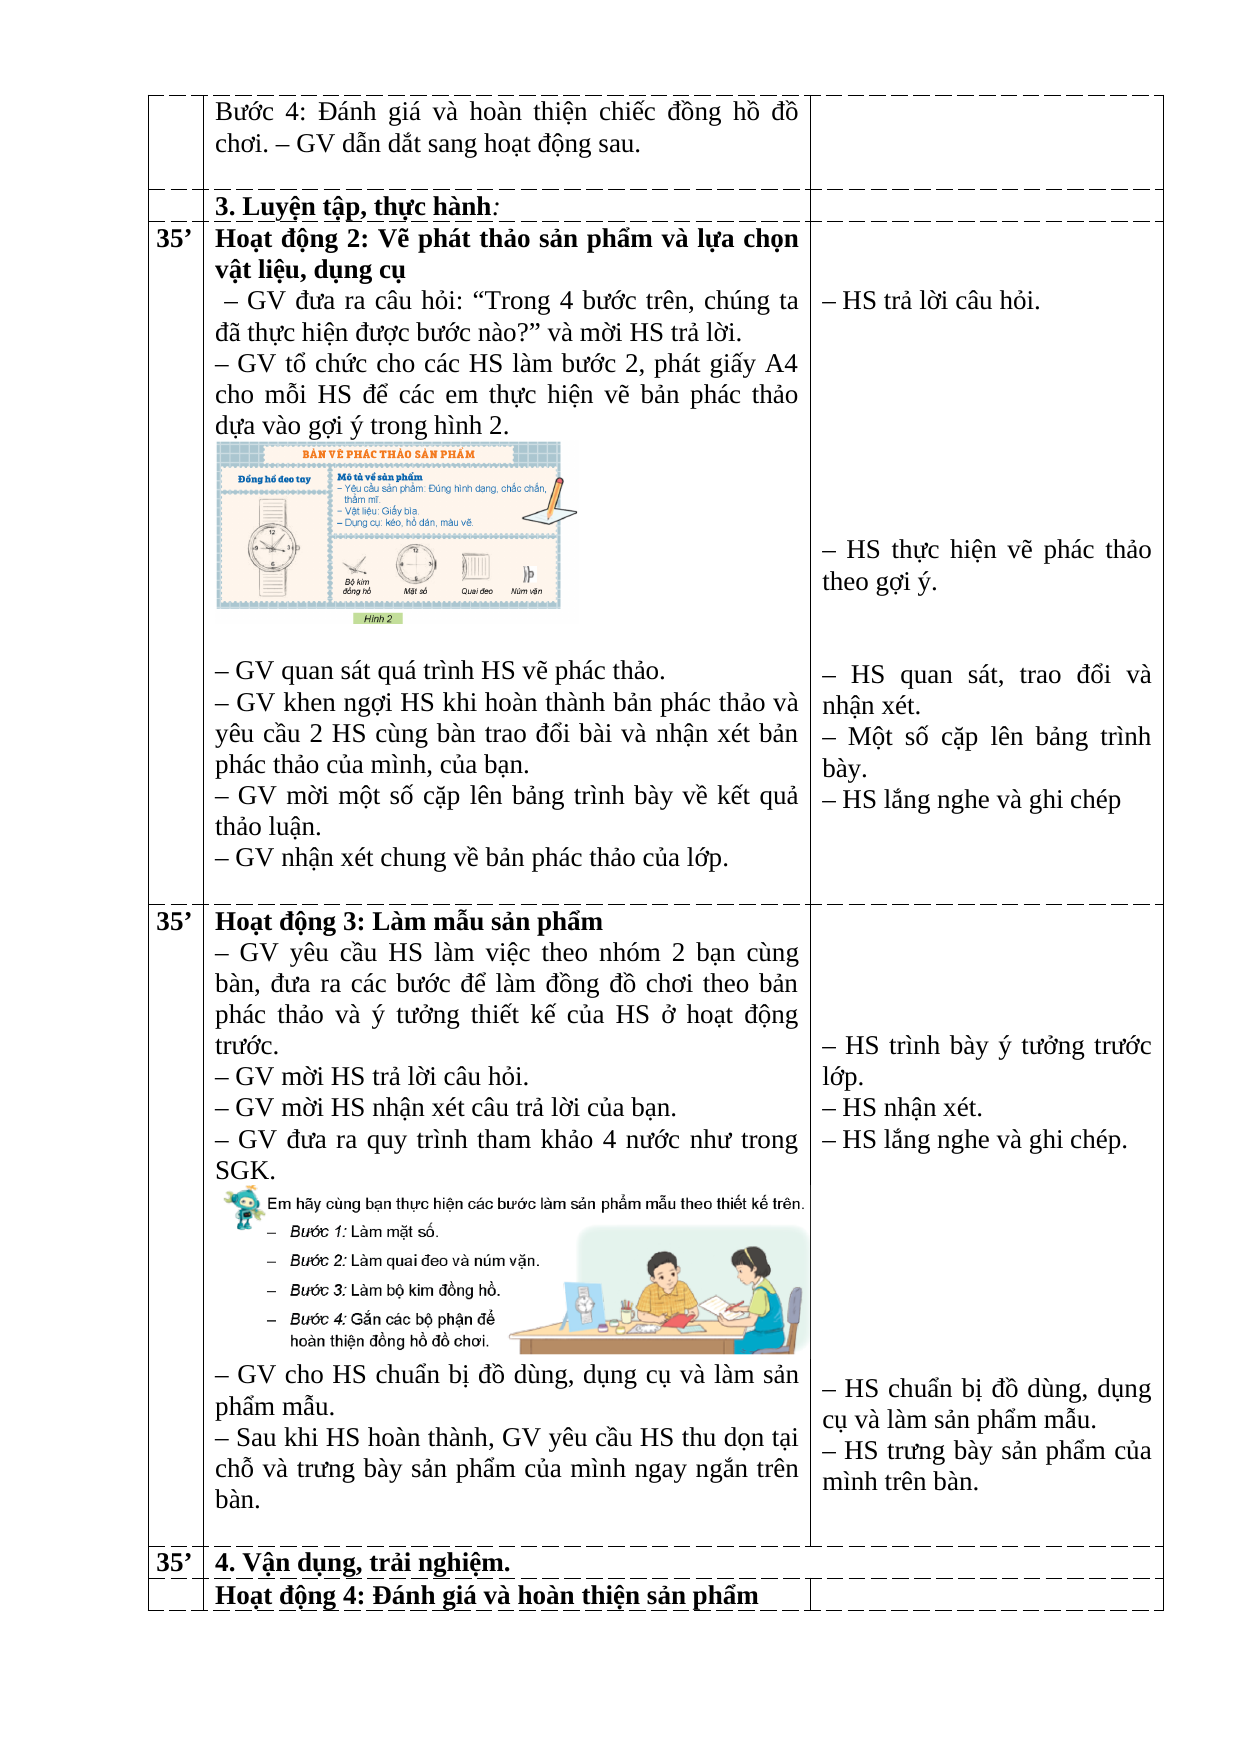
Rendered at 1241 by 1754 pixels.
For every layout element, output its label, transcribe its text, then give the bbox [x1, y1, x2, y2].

table_cell 4. Vận dụng, trải nghiệm. [204, 1546, 1163, 1578]
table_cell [204, 1578, 810, 1610]
table_cell 25’ [149, 95, 203, 189]
picture [215, 440, 580, 624]
table_cell [149, 189, 203, 221]
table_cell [811, 95, 1163, 189]
picture [215, 1185, 811, 1359]
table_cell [811, 1578, 1163, 1610]
table_cell – HS trả lời câu hỏi. – HS thực hiện vẽ phác thảo theo gợi ý. – HS quan sát, trao đổi và nhận xét. – Một số cặp lên bảng trình bày. – HS lắng nghe và ghi chép [811, 221, 1163, 904]
table_cell 3. Luyện tập, thực hành: [204, 189, 810, 221]
table_cell 35’ [149, 904, 203, 1546]
table_cell 35’ [149, 221, 203, 904]
table_cell – HS trình bày ý tưởng trước lớp. – HS nhận xét. – HS lắng nghe và ghi chép. – HS chuẩn bị đồ dùng, dụng cụ và làm sản phẩm mẫu. – HS trưng bày sản phẩm của mình trên bàn. [811, 904, 1163, 1546]
table_cell Hoạt động 2: Vẽ phát thảo sản phẩm và lựa chọn vật liệu, dụng cụ – GV đưa ra câu hỏi: “Trong 4 bước trên, chúng ta đã thực hiện được bước nào?” và mời HS trả lời. – GV tổ chức cho các HS làm bước 2, phát giấy A4 cho mỗi HS để các em thực hiện vẽ bản phác thảo dựa vào gợi ý trong hình 2. – GV quan sát quá trình HS vẽ phác thảo. – GV khen ngợi HS khi hoàn thành bản phác thảo và yêu cầu 2 HS cùng bàn trao đổi bài và nhận xét bản phác thảo của mình, của bạn. – GV mời một số cặp lên bảng trình bày về kết quả thảo luận. – GV nhận xét chung về bản phác thảo của lớp. [204, 221, 810, 904]
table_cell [204, 95, 810, 189]
table_cell [149, 1578, 203, 1610]
table_cell Hoạt động 3: Làm mẫu sản phẩm – GV yêu cầu HS làm việc theo nhóm 2 bạn cùng bàn, đưa ra các bước để làm đồng đồ chơi theo bản phác thảo và ý tưởng thiết kế của HS ở hoạt động trước. – GV mời HS trả lời câu hỏi. – GV mời HS nhận xét câu trả lời của bạn. – GV đưa ra quy trình tham khảo 4 nước như trong SGK. – GV cho HS chuẩn bị đồ dùng, dụng cụ và làm sản phẩm mẫu. – Sau khi HS hoàn thành, GV yêu cầu HS thu dọn tại chỗ và trưng bày sản phẩm của mình ngay ngắn trên bàn. [204, 904, 810, 1546]
table_cell [811, 189, 1163, 221]
table_cell 35’ [149, 1546, 203, 1578]
